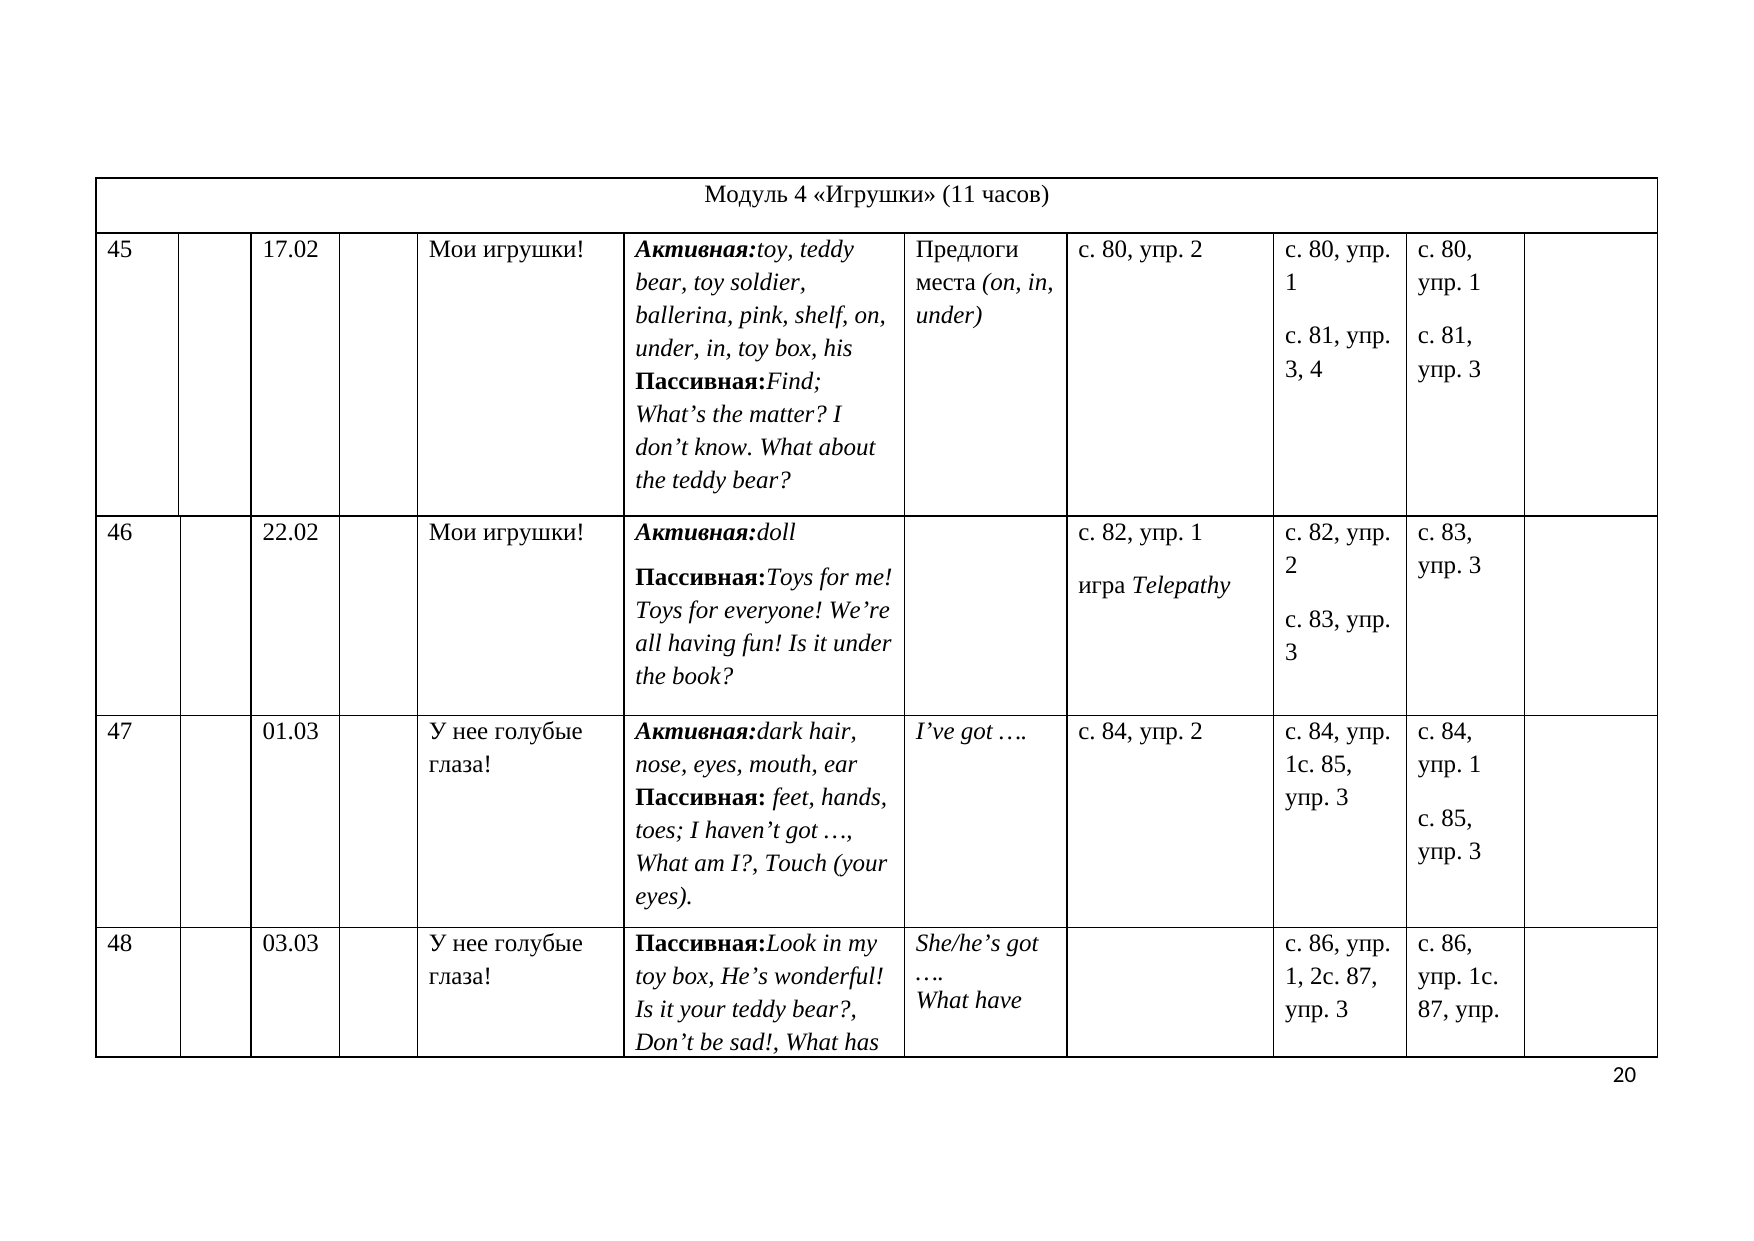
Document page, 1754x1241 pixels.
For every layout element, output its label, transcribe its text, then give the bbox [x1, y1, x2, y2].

table_cell c. 82, упр. 1 игра Telepathy [1068, 517, 1273, 715]
table_cell 01.03 [252, 716, 339, 927]
table_cell [1525, 928, 1657, 1056]
table_cell 48 [97, 928, 180, 1056]
table_cell 46 [97, 517, 180, 715]
table_cell Мои игрушки! [418, 234, 623, 515]
table_cell c. 84, упр. 1 c. 85, упр. 3 [1407, 716, 1524, 927]
table_cell Активная:toy, teddy bear, toy soldier, ballerina, pink, shelf, on, under, in, toy box, his Пассивная:Find; What’s the matter? I don’t know. What about the teddy bear? [625, 234, 904, 515]
table_cell [340, 716, 417, 927]
table_cell [1068, 928, 1273, 1056]
table_cell [181, 716, 250, 927]
table_cell Мои игрушки! [418, 517, 623, 715]
table_cell c. 84, упр. 2 [1068, 716, 1273, 927]
table_cell Активная:doll Пассивная:Toys for me! Toys for everyone! We’re all having fun! Is it under the book? [625, 517, 904, 715]
table_cell [340, 234, 417, 515]
table_cell [1525, 517, 1657, 715]
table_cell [1407, 928, 1524, 1056]
table_cell c. 82, упр. 2 c. 83, упр. 3 [1274, 517, 1406, 715]
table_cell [625, 928, 904, 1056]
table_cell Предлоги места (on, in, under) [905, 234, 1066, 515]
table_cell 45 [97, 234, 178, 515]
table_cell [1274, 928, 1406, 1056]
table_cell [181, 517, 250, 715]
table_cell [340, 928, 417, 1056]
table_cell c. 83, упр. 3 [1407, 517, 1524, 715]
table_cell c. 80, упр. 2 [1068, 234, 1273, 515]
table_cell Модуль 4 «Игрушки» (11 часов) [97, 179, 1657, 232]
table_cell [418, 928, 623, 1056]
table_cell 03.03 [252, 928, 339, 1056]
table_cell [179, 234, 250, 515]
table_cell c. 84, упр. 1c. 85, упр. 3 [1274, 716, 1406, 927]
table_cell Активная:dark hair, nose, eyes, mouth, ear Пассивная: feet, hands, toes; I haven’t got …, What am I?, Touch (your eyes). [625, 716, 904, 927]
table_cell 22.02 [252, 517, 339, 715]
table_cell 47 [97, 716, 180, 927]
table_cell c. 80, упр. 1 c. 81, упр. 3, 4 [1274, 234, 1406, 515]
table_cell I’ve got …. [905, 716, 1066, 927]
table_cell [340, 517, 417, 715]
table_cell [181, 928, 250, 1056]
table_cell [905, 928, 1066, 1056]
table_cell [1525, 234, 1657, 515]
table_cell [905, 517, 1066, 715]
table_cell c. 80, упр. 1 c. 81, упр. 3 [1407, 234, 1524, 515]
table_cell [1525, 716, 1657, 927]
table_cell У нее голубые глаза! [418, 716, 623, 927]
table_cell 17.02 [252, 234, 339, 515]
